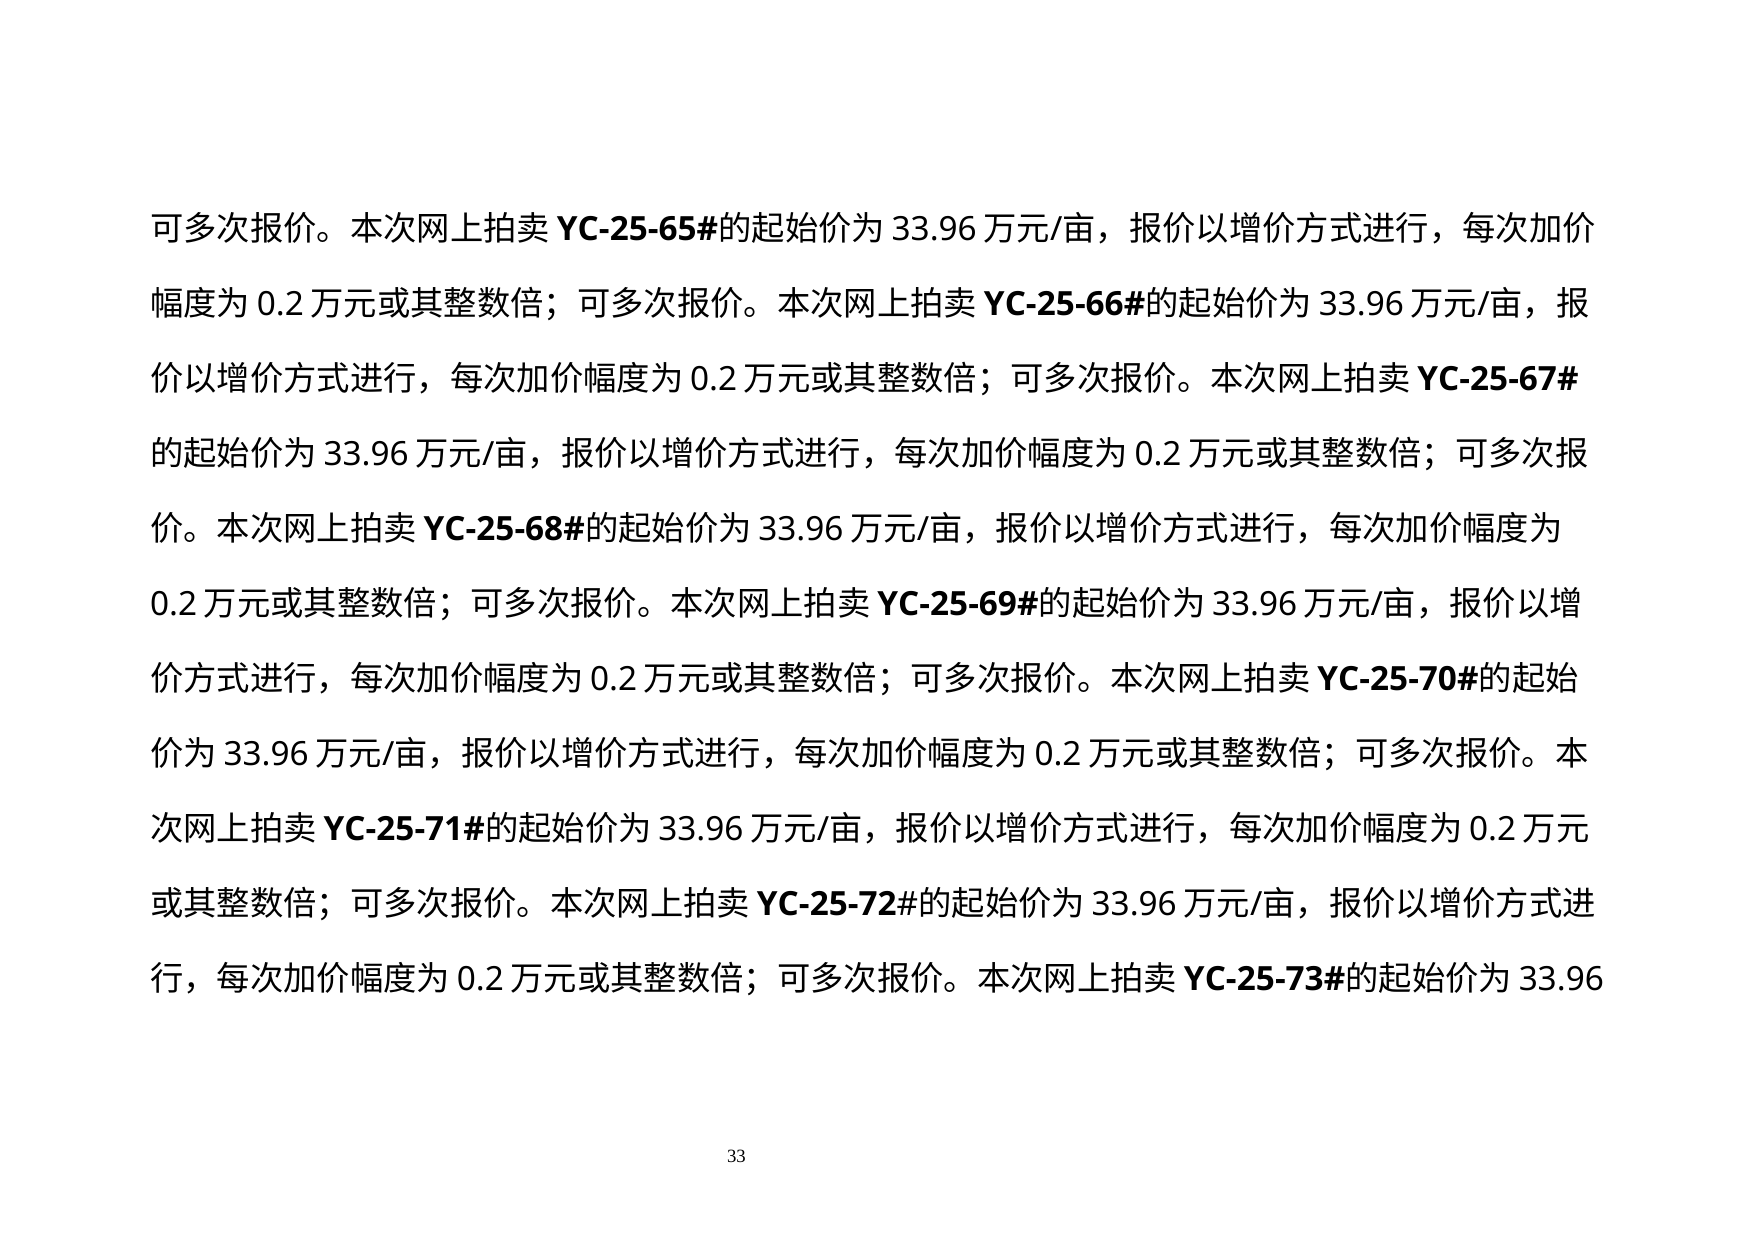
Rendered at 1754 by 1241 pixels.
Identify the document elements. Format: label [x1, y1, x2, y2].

text [150, 189, 1604, 1014]
